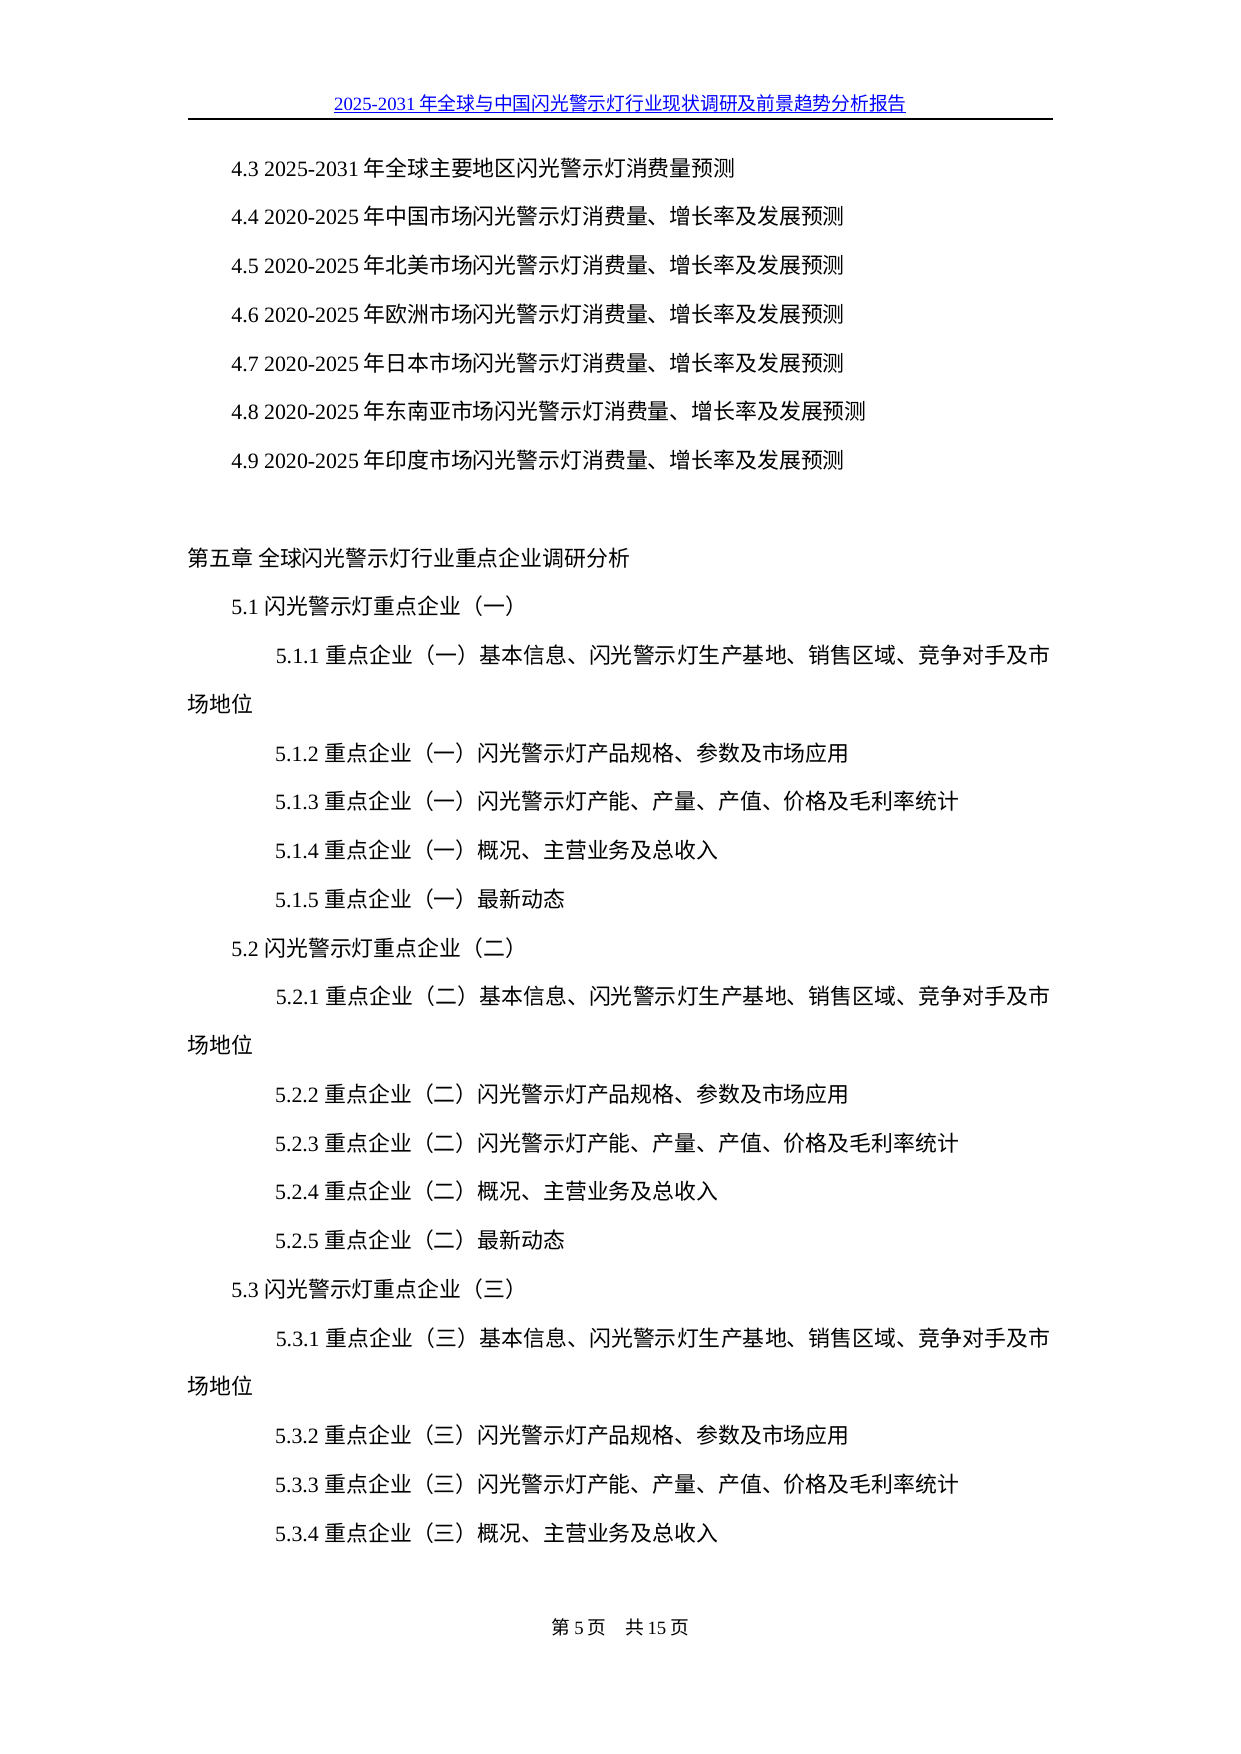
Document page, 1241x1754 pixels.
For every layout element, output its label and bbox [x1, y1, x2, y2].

text [187, 150, 1053, 1548]
